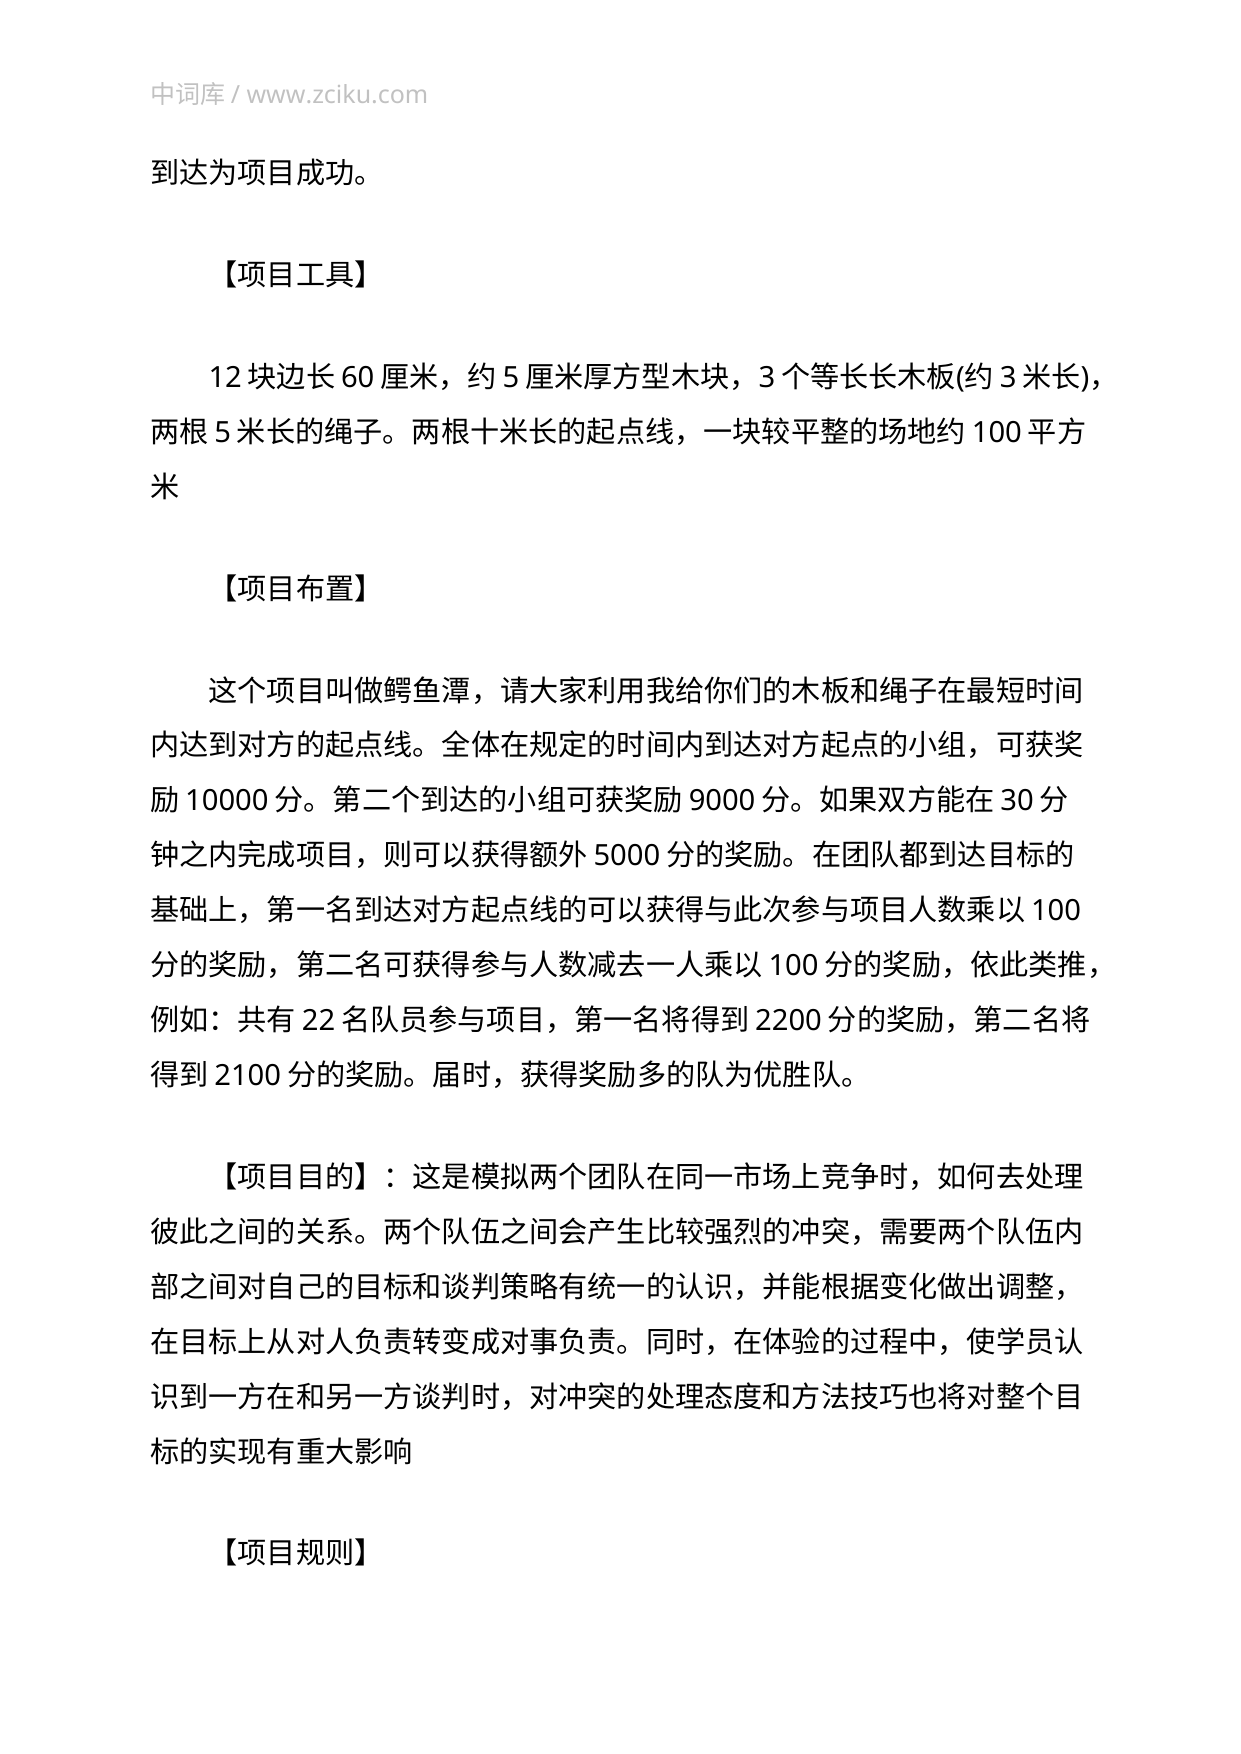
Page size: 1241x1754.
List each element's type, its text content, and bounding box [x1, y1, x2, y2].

text 【项目规则】 [150, 1530, 1090, 1572]
text 【项目目的】：这是模拟两个团队在同一市场上竞争时，如何去处理彼此之间的关系。两个队伍之间会产生比较强烈的冲突，需要两个队伍内部之间对自己的目标和谈判策略有统一的认识，并能根据变化做出调整，在目标上从对人负责转变成对事负责。同时，在体验的过程中，使学员认识到一方在和另一方谈判时，对冲突的处理态度和方法技巧也将对整个目标的实现有重大影响 [150, 1154, 1090, 1471]
text 12块边长60厘米，约5厘米厚方型木块，3个等长长木板(约3米长)，两根5米长的绳子。两根十米长的起点线，一块较平整的场地约100平方米 [150, 353, 1090, 506]
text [150, 150, 1090, 192]
text 这个项目叫做鳄鱼潭，请大家利用我给你们的木板和绳子在最短时间内达到对方的起点线。全体在规定的时间内到达对方起点的小组，可获奖励10000分。第二个到达的小组可获奖励9000分。如果双方能在30分钟之内完成项目，则可以获得额外5000分的奖励。在团队都到达目标的基础上，第一名到达对方起点线的可以获得与此次参与项目人数乘以100分的奖励，第二名可获得参与人数减去一人乘以100分的奖励，依此类推，例如：共有22名队员参与项目，第一名将得到2200分的奖励，第二名将得到2100分的奖励。届时，获得奖励多的队为优胜队。 [150, 667, 1090, 1094]
text 【项目布置】 [150, 565, 1090, 608]
text 【项目工具】 [150, 252, 1090, 294]
